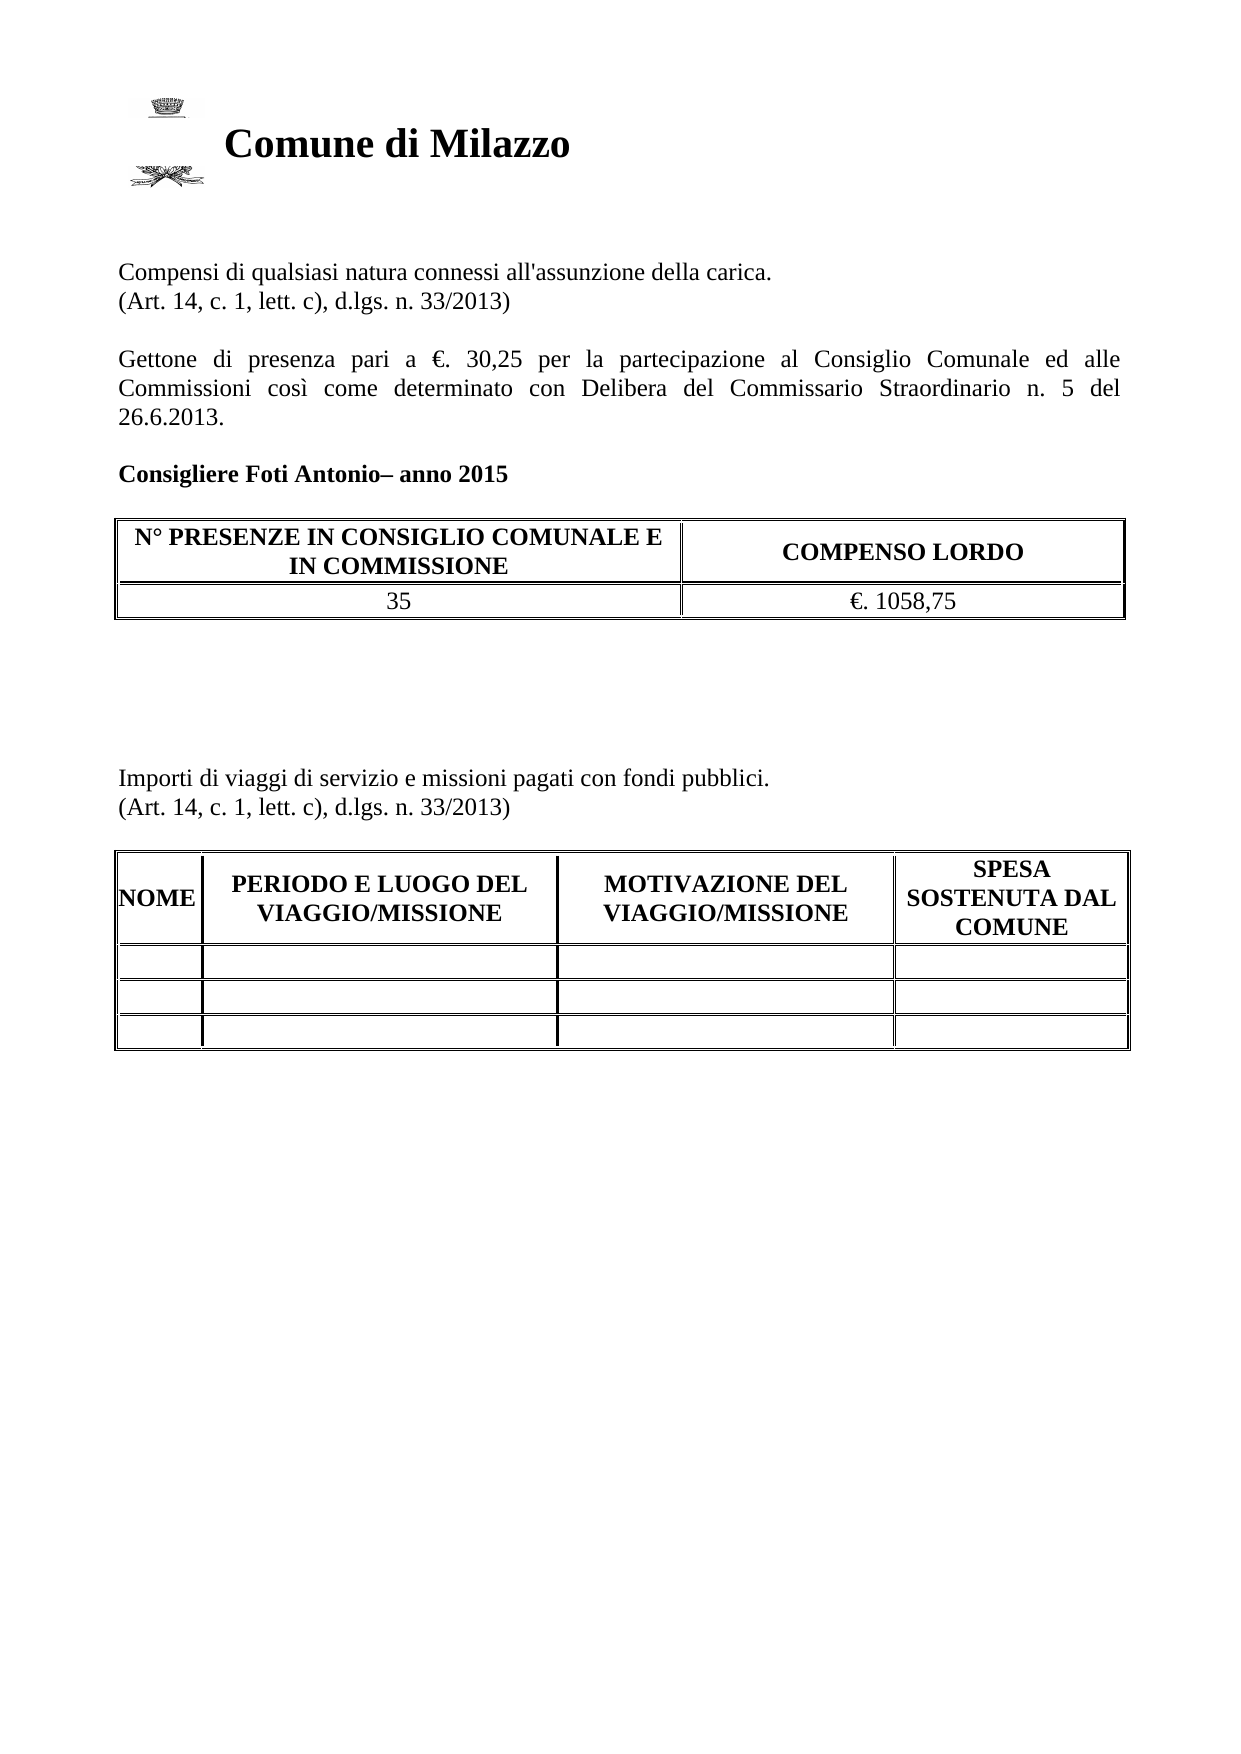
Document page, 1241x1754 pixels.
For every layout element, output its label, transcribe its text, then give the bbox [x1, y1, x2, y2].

table_cell [118, 978, 201, 1013]
table_cell €. 1058,75 [682, 581, 1124, 616]
table_cell [116, 1013, 202, 1048]
table_header SPESA SOSTENUTA DAL COMUNE [895, 853, 1127, 942]
text Gettone di presenza pari a €. 30,25 per la partecipazione al Consiglio Comunale ed alle Commissioni così come determinato con Delibera del Commissario Straordinario n. 5 del 26.6.2013. [118, 344, 1122, 430]
text Compensi di qualsiasi natura connessi all'assunzione della carica. (Art. 14, c. 1, lett. c), d.lgs. n. 33/2013) [118, 257, 1122, 315]
table_cell [204, 946, 556, 977]
table_header COMPENSO LORDO [682, 521, 1123, 581]
text Importi di viaggi di servizio e missioni pagati con fondi pubblici. (Art. 14, c. 1, lett. c), d.lgs. n. 33/2013) [118, 763, 1122, 821]
text Consigliere Foti Antonio– anno 2015 [118, 459, 1122, 488]
table_header NOME [116, 851, 202, 942]
table_cell [896, 978, 1128, 1013]
table_header N° PRESENZE IN CONSIGLIO COMUNALE E IN COMMISSIONE [118, 521, 682, 581]
table_header MOTIVAZIONE DEL VIAGGIO/MISSIONE [557, 853, 894, 942]
table_header PERIODO E LUOGO DEL VIAGGIO/MISSIONE [202, 853, 557, 942]
table_cell [895, 1013, 1129, 1048]
table_cell 35 [118, 581, 682, 616]
table_cell [204, 981, 556, 1013]
text Comune di Milazzo [118, 118, 1122, 166]
table_cell [559, 981, 893, 1013]
table_cell [202, 1016, 557, 1048]
table_cell [557, 1016, 894, 1048]
table_cell [896, 943, 1128, 977]
table_cell [559, 946, 893, 977]
table_cell [118, 943, 201, 977]
